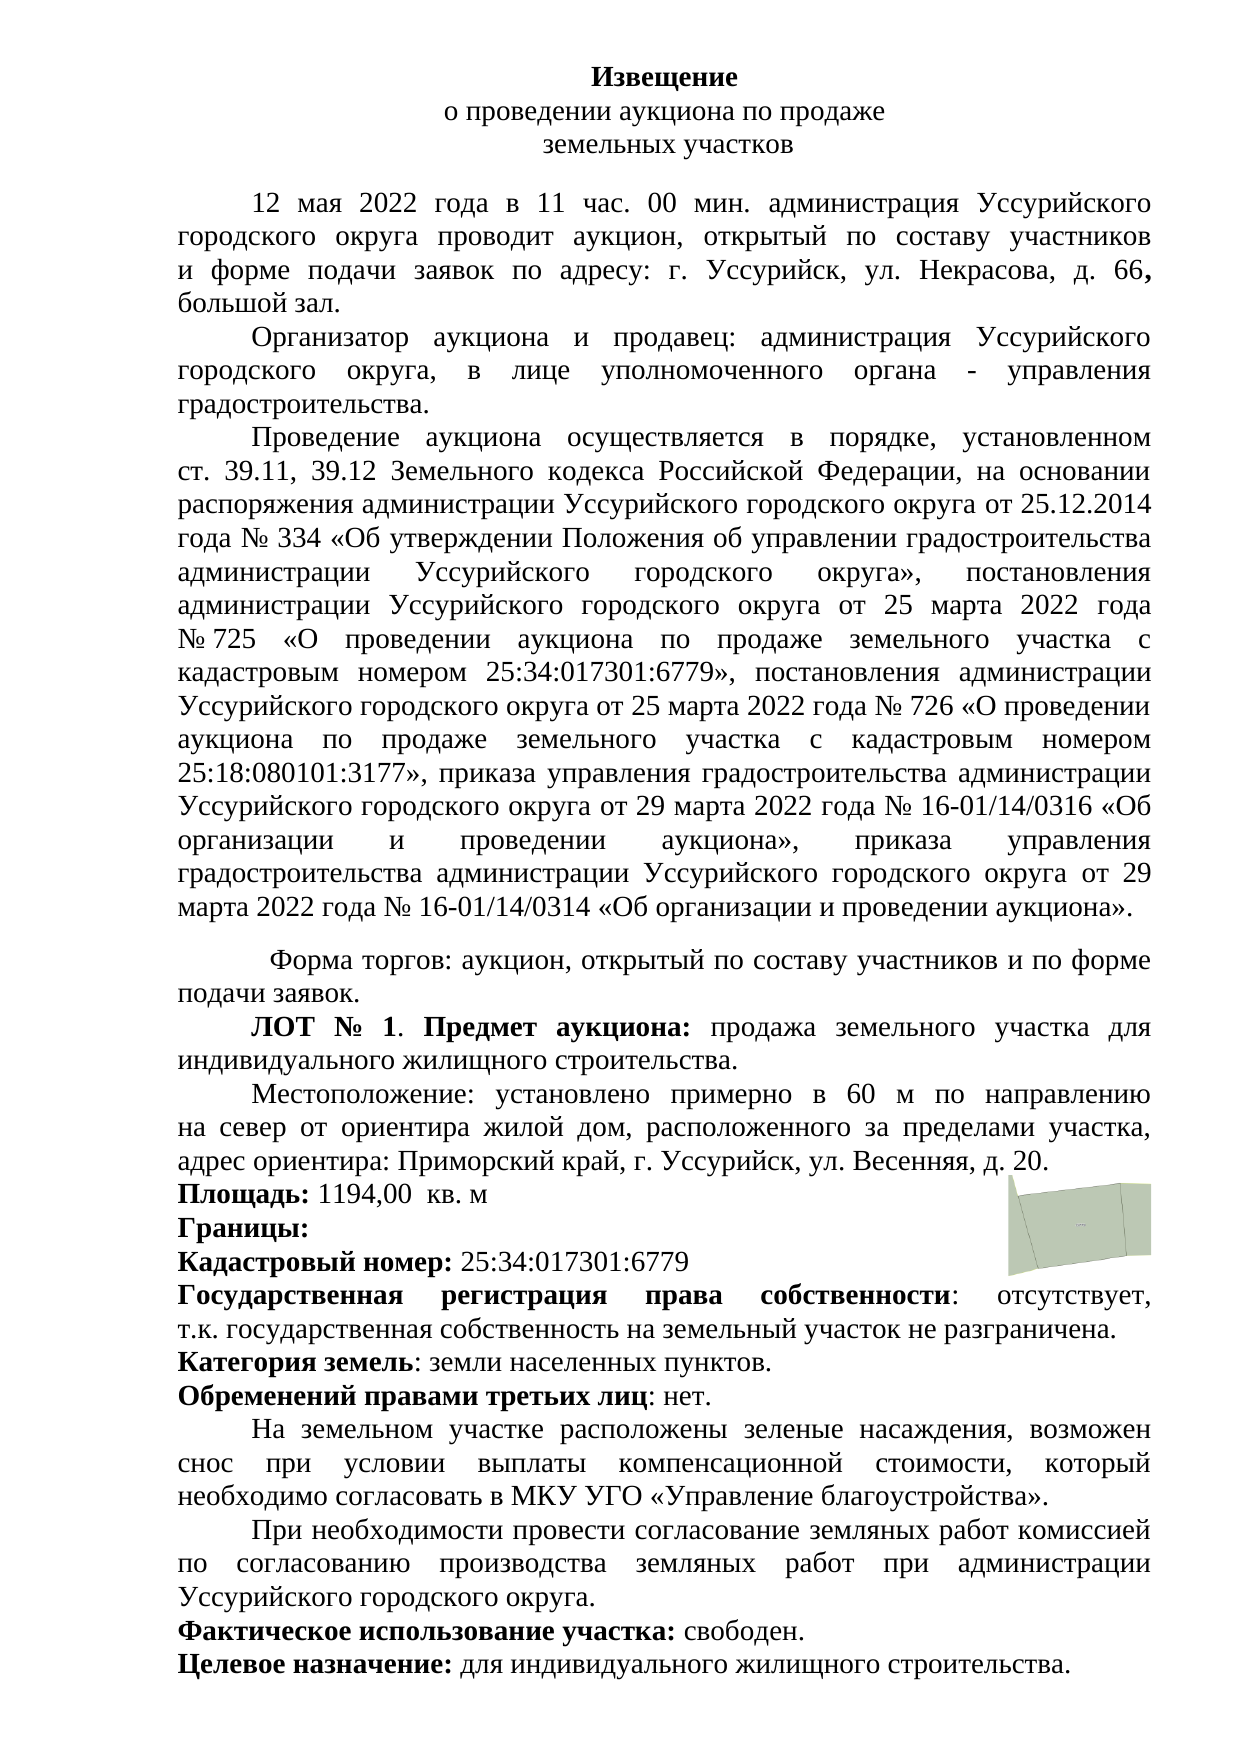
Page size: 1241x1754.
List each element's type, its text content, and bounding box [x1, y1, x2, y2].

text ЛОТ № 1. Предмет аукциона: продажа земельного участка для индивидуального жилищного строительства. [177, 1009, 1152, 1076]
text 12 мая 2022 года в 11 час. 00 мин. администрация Уссурийского городского округа проводит аукцион, открытый по составу участников и форме подачи заявок по адресу: г. Уссурийск, ул. Некрасова, д. 66, большой зал. [177, 185, 1152, 319]
text Проведение аукциона осуществляется в порядке, установленном ст. 39.11, 39.12 Земельного кодекса Российской Федерации, на основании распоряжения администрации Уссурийского городского округа от 25.12.2014 года № 334 «Об утверждении Положения об управлении градостроительства администрации Уссурийского городского округа», постановления администрации Уссурийского городского округа от 25 марта 2022 года № 725 «О проведении аукциона по продаже земельного участка с кадастровым номером 25:34:017301:6779», постановления администрации Уссурийского городского округа от 25 марта 2022 года № 726 «О проведении аукциона по продаже земельного участка с кадастровым номером 25:18:080101:3177», приказа управления градостроительства администрации Уссурийского городского округа от 29 марта 2022 года № 16-01/14/0316 «Об организации и проведении аукциона», приказа управления градостроительства администрации Уссурийского городского округа от 29 марта 2022 года № 16-01/14/0314 «Об организации и проведении аукциона». [177, 419, 1152, 923]
text Границы: [177, 1210, 1152, 1244]
text Местоположение: установлено примерно в 60 м по направлению на север от ориентира жилой дом, расположенного за пределами участка, адрес ориентира: Приморский край, г. Уссурийск, ул. Весенняя, д. 20. [177, 1076, 1152, 1177]
text Форма торгов: аукцион, открытый по составу участников и по форме подачи заявок. [177, 942, 1152, 1009]
text Фактическое использование участка: свободен. [177, 1613, 1152, 1646]
text Целевое назначение: для индивидуального жилищного строительства. [177, 1646, 1152, 1680]
text Организатор аукциона и продавец: администрация Уссурийского городского округа, в лице уполномоченного органа - управления градостроительства. [177, 319, 1152, 419]
text о проведении аукциона по продаже [177, 93, 1152, 126]
text Категория земель: земли населенных пунктов. [177, 1344, 1152, 1378]
text земельных участков [177, 126, 1152, 160]
text Обременений правами третьих лиц: нет. [177, 1378, 1152, 1411]
text Государственная регистрация права собственности: отсутствует, т.к. государственная собственность на земельный участок не разграничена. [177, 1277, 1152, 1344]
text При необходимости провести согласование земляных работ комиссией по согласованию производства земляных работ при администрации Уссурийского городского округа. [177, 1512, 1152, 1613]
text Площадь: 1194,00 кв. м [177, 1177, 1152, 1210]
text Кадастровый номер: 25:34:017301:6779 [177, 1244, 1152, 1277]
text Извещение [177, 59, 1152, 93]
text На земельном участке расположены зеленые насаждения, возможен снос при условии выплаты компенсационной стоимости, который необходимо согласовать в МКУ УГО «Управление благоустройства». [177, 1411, 1152, 1512]
